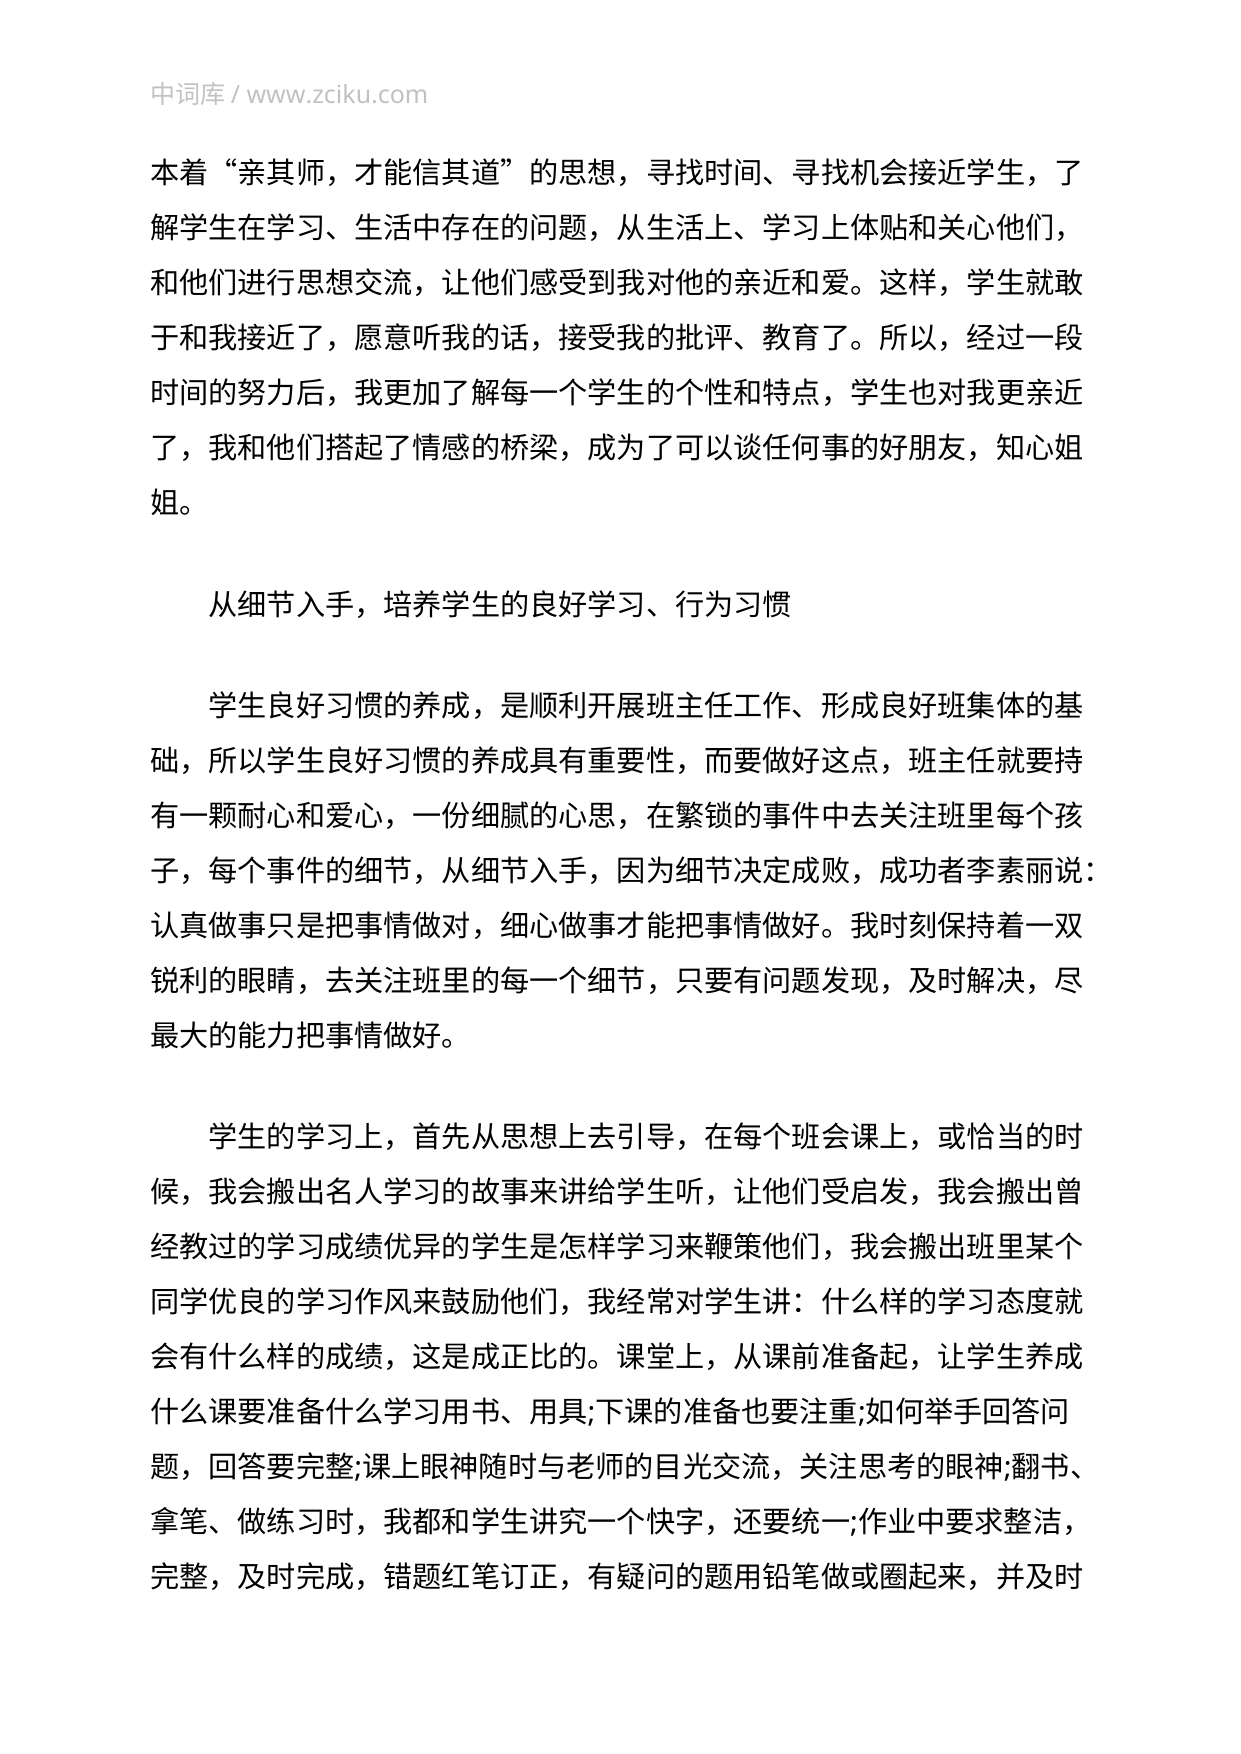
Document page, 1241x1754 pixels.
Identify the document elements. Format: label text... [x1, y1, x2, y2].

text 学生良好习惯的养成，是顺利开展班主任工作、形成良好班集体的基础，所以学生良好习惯的养成具有重要性，而要做好这点，班主任就要持有一颗耐心和爱心，一份细腻的心思，在繁锁的事件中去关注班里每个孩子，每个事件的细节，从细节入手，因为细节决定成败，成功者李素丽说：认真做事只是把事情做对，细心做事才能把事情做好。我时刻保持着一双锐利的眼睛，去关注班里的每一个细节，只要有问题发现，及时解决，尽最大的能力把事情做好。 [150, 683, 1090, 1054]
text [150, 150, 1090, 522]
text 从细节入手，培养学生的良好学习、行为习惯 [150, 581, 1090, 623]
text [150, 1114, 1090, 1596]
